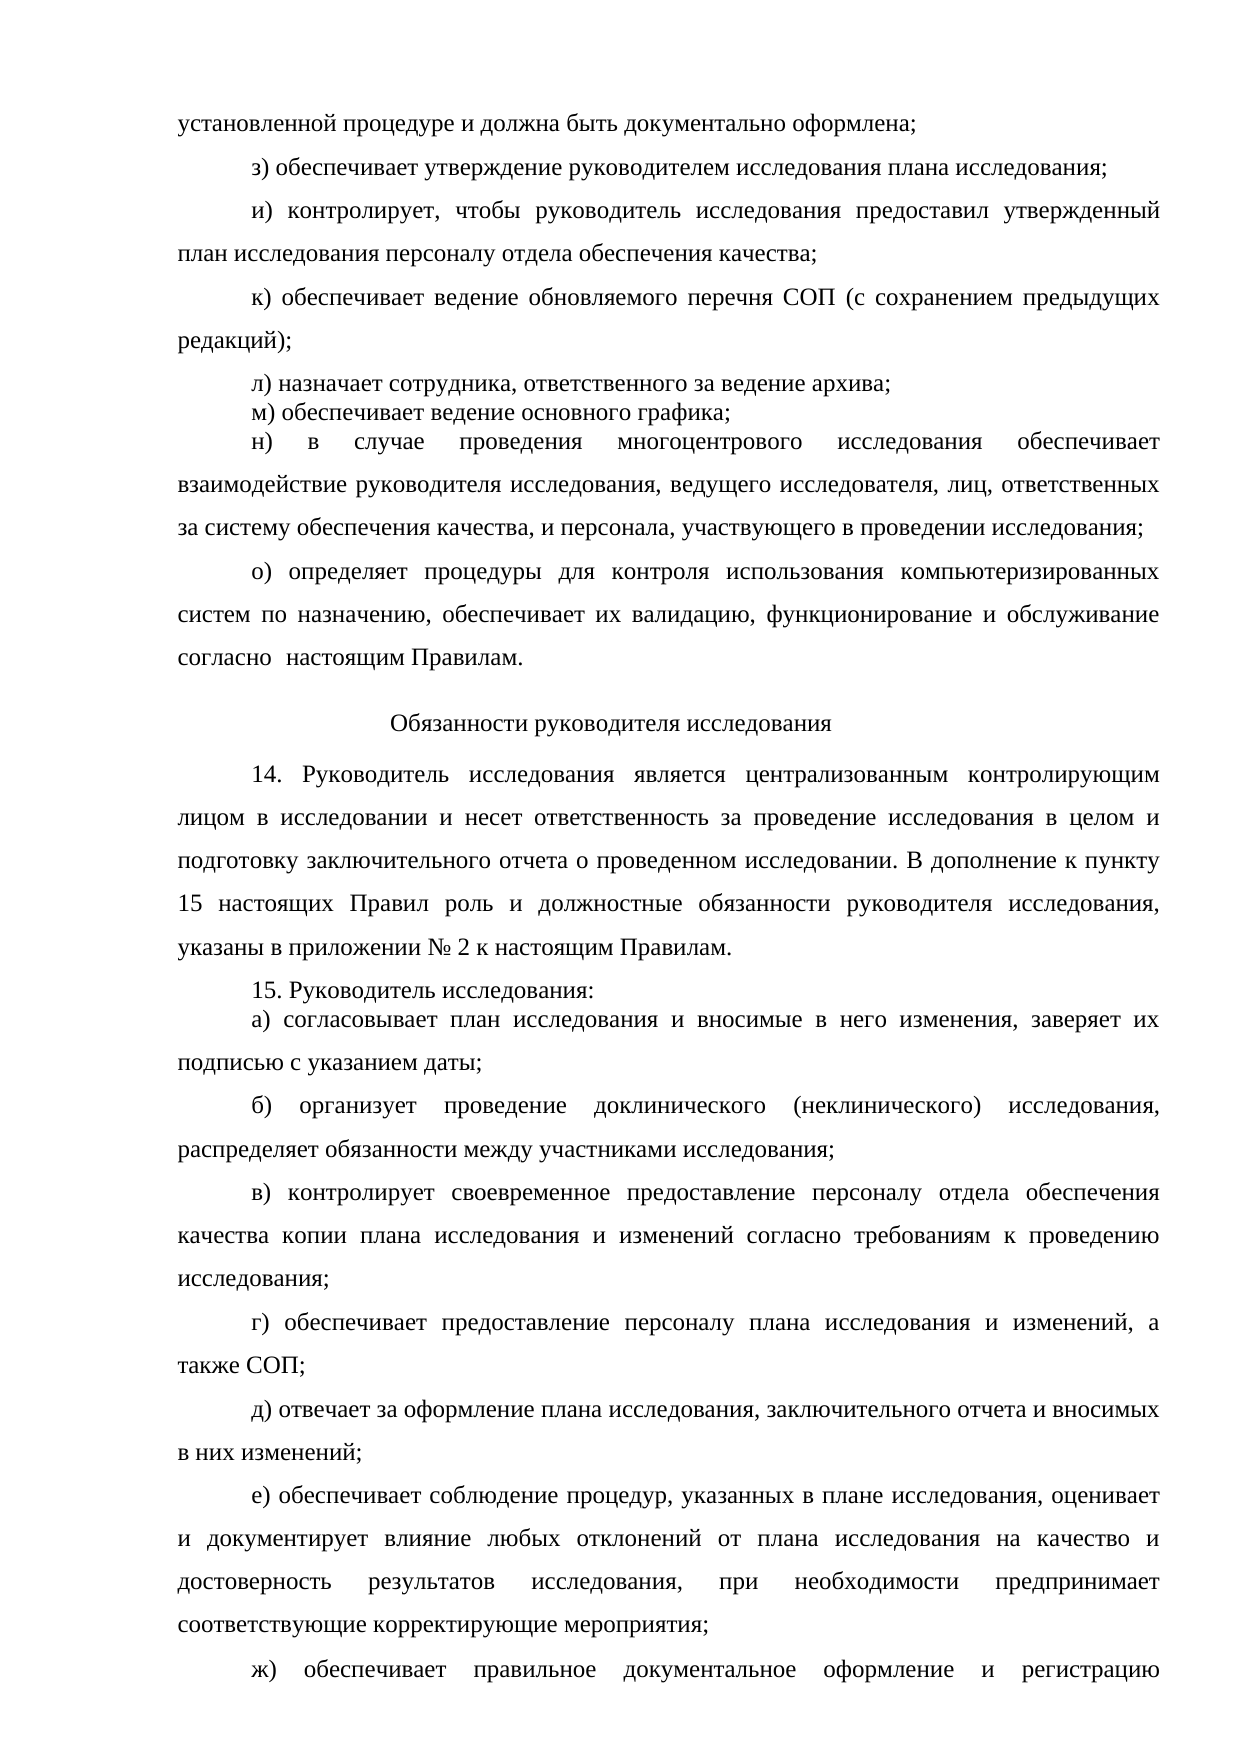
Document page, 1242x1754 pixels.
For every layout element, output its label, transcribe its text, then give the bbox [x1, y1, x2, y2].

text к) обеспечивает ведение обновляемого перечня СОП (с сохранением предыдущих редакций); [177, 282, 1161, 353]
text н) в случае проведения многоцентрового исследования обеспечивает взаимодействие руководителя исследования, ведущего исследователя, лиц, ответственных за систему обеспечения качества, и персонала, участвующего в проведении исследования; [177, 426, 1161, 541]
text в) контролирует своевременное предоставление персоналу отдела обеспечения качества копии плана исследования и изменений согласно требованиям к проведению исследования; [177, 1177, 1160, 1292]
text з) обеспечивает утверждение руководителем исследования плана исследования; [177, 152, 1161, 181]
text л) назначает сотрудника, ответственного за ведение архива; [251, 368, 1167, 397]
text и) контролирует, чтобы руководитель исследования предоставил утвержденный план исследования персоналу отдела обеспечения качества; [177, 196, 1161, 267]
text е) обеспечивает соблюдение процедур, указанных в плане исследования, оценивает и документирует влияние любых отклонений от плана исследования на качество и достоверность результатов исследования, при необходимости предпринимает соответствующие корректирующие мероприятия; [177, 1481, 1161, 1638]
text 14. Руководитель исследования является централизованным контролирующим лицом в исследовании и несет ответственность за проведение исследования в целом и подготовку заключительного отчета о проведенном исследовании. В дополнение к пункту 15 настоящих Правил роль и должностные обязанности руководителя исследования, указаны в приложении № 2 к настоящим Правилам. [177, 759, 1161, 960]
text м) обеспечивает ведение основного графика; [251, 397, 1167, 426]
text д) отвечает за оформление плана исследования, заключительного отчета и вносимых в них изменений; [177, 1394, 1161, 1466]
text 15. Руководитель исследования: [251, 976, 1167, 1004]
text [177, 1654, 1161, 1683]
text о) определяет процедуры для контроля использования компьютеризированных систем по назначению, обеспечивает их валидацию, функционирование и обслуживание согласно настоящим Правилам. [177, 556, 1160, 671]
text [177, 108, 1161, 137]
text г) обеспечивает предоставление персоналу плана исследования и изменений, а также СОП; [177, 1307, 1161, 1379]
text Обязанности руководителя исследования [390, 708, 1167, 737]
text а) согласовывает план исследования и вносимые в него изменения, заверяет их подписью с указанием даты; [177, 1004, 1161, 1076]
text б) организует проведение доклинического (неклинического) исследования, распределяет обязанности между участниками исследования; [177, 1091, 1161, 1162]
